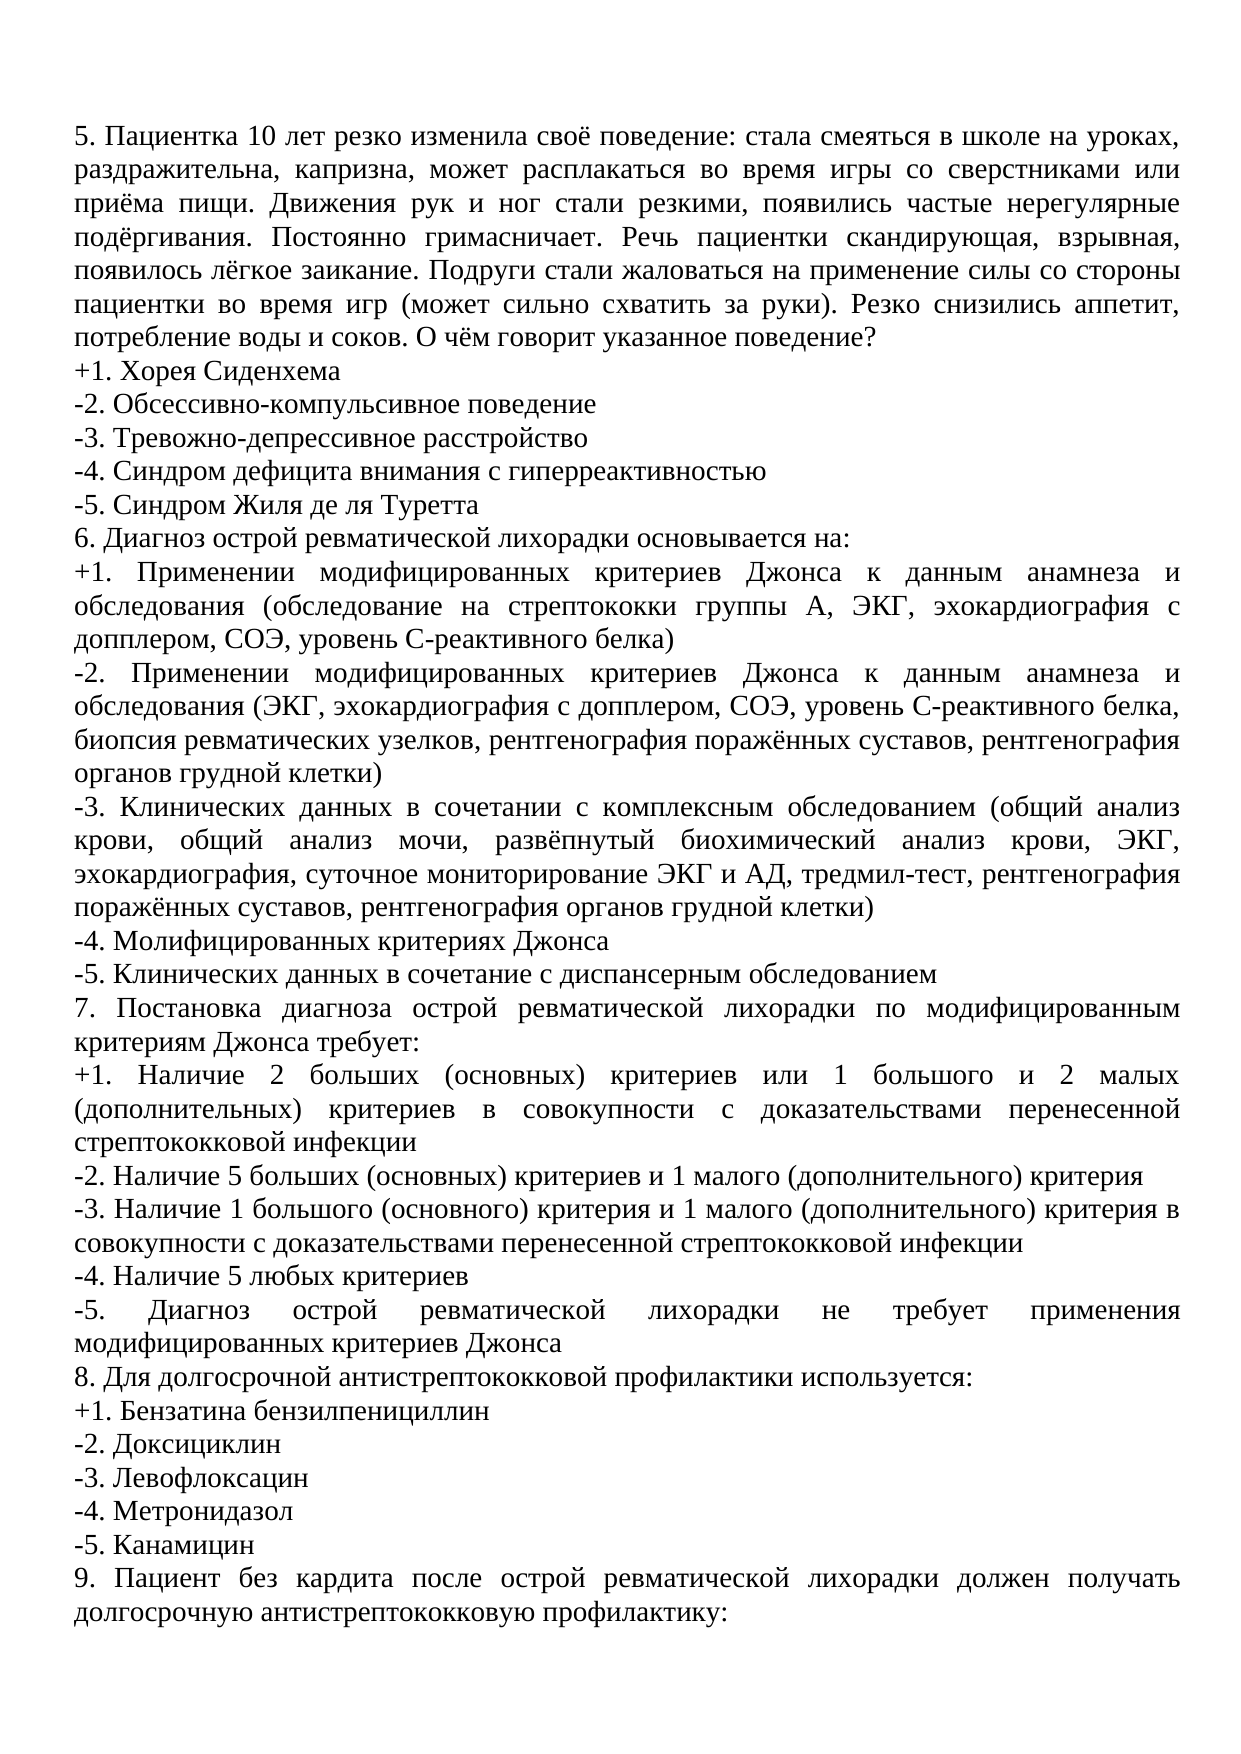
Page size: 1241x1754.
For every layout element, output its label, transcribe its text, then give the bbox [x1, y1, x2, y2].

text -3. Наличие 1 большого (основного) критерия и 1 малого (дополнительного) критерия в совокупности с доказательствами перенесенной стрептококковой инфекции [74, 1191, 1181, 1258]
text -4. Молифицированных критериях Джонса [74, 923, 1181, 957]
text 5. Пациентка 10 лет резко изменила своё поведение: стала смеяться в школе на уроках, раздражительна, капризна, может расплакаться во время игры со сверстниками или приёма пищи. Движения рук и ног стали резкими, появились частые нерегулярные подёргивания. Постоянно гримасничает. Речь пациентки скандирующая, взрывная, появилось лёгкое заикание. Подруги стали жаловаться на применение силы со стороны пациентки во время игр (может сильно схватить за руки). Резко снизились аппетит, потребление воды и соков. О чём говорит указанное поведение? [74, 118, 1181, 353]
text +1. Бензатина бензилпенициллин [74, 1393, 1181, 1426]
text 7. Постановка диагноза острой ревматической лихорадки по модифицированным критериям Джонса требует: [74, 990, 1181, 1057]
text -5. Клинических данных в сочетание с диспансерным обследованием [74, 957, 1181, 990]
text -3. Левофлоксацин [74, 1460, 1181, 1493]
text -4. Метронидазол [74, 1493, 1181, 1527]
text +1. Применении модифицированных критериев Джонса к данным анамнеза и обследования (обследование на стрептококки группы А, ЭКГ, эхокардиография с допплером, СОЭ, уровень С-реактивного белка) [74, 554, 1181, 655]
text -5. Канамицин [74, 1527, 1181, 1560]
text -4. Синдром дефицита внимания с гиперреактивностью [74, 453, 1181, 487]
text 8. Для долгосрочной антистрептококковой профилактики используется: [74, 1359, 1181, 1393]
text -5. Синдром Жиля де ля Туретта [74, 487, 1181, 521]
text -5. Диагноз острой ревматической лихорадки не требует применения модифицированных критериев Джонса [74, 1292, 1181, 1359]
text +1. Хорея Сиденхема [74, 353, 1181, 386]
text 9. Пациент без кардита после острой ревматической лихорадки должен получать долгосрочную антистрептококковую профилактику: [74, 1560, 1181, 1627]
text 6. Диагноз острой ревматической лихорадки основывается на: [74, 521, 1181, 554]
text -2. Применении модифицированных критериев Джонса к данным анамнеза и обследования (ЭКГ, эхокардиография с допплером, СОЭ, уровень С-реактивного белка, биопсия ревматических узелков, рентгенография поражённых суставов, рентгенография органов грудной клетки) [74, 655, 1181, 789]
text -3. Тревожно-депрессивное расстройство [74, 420, 1181, 453]
text -2. Обсессивно-компульсивное поведение [74, 386, 1181, 420]
text -4. Наличие 5 любых критериев [74, 1258, 1181, 1292]
text -2. Наличие 5 больших (основных) критериев и 1 малого (дополнительного) критерия [74, 1158, 1181, 1191]
text -2. Доксициклин [74, 1426, 1181, 1460]
text +1. Наличие 2 больших (основных) критериев или 1 большого и 2 малых (дополнительных) критериев в совокупности с доказательствами перенесенной стрептококковой инфекции [74, 1057, 1181, 1158]
text -3. Клинических данных в сочетании с комплексным обследованием (общий анализ крови, общий анализ мочи, развёпнутый биохимический анализ крови, ЭКГ, эхокардиография, суточное мониторирование ЭКГ и АД, тредмил-тест, рентгенография поражённых суставов, рентгенография органов грудной клетки) [74, 789, 1181, 923]
